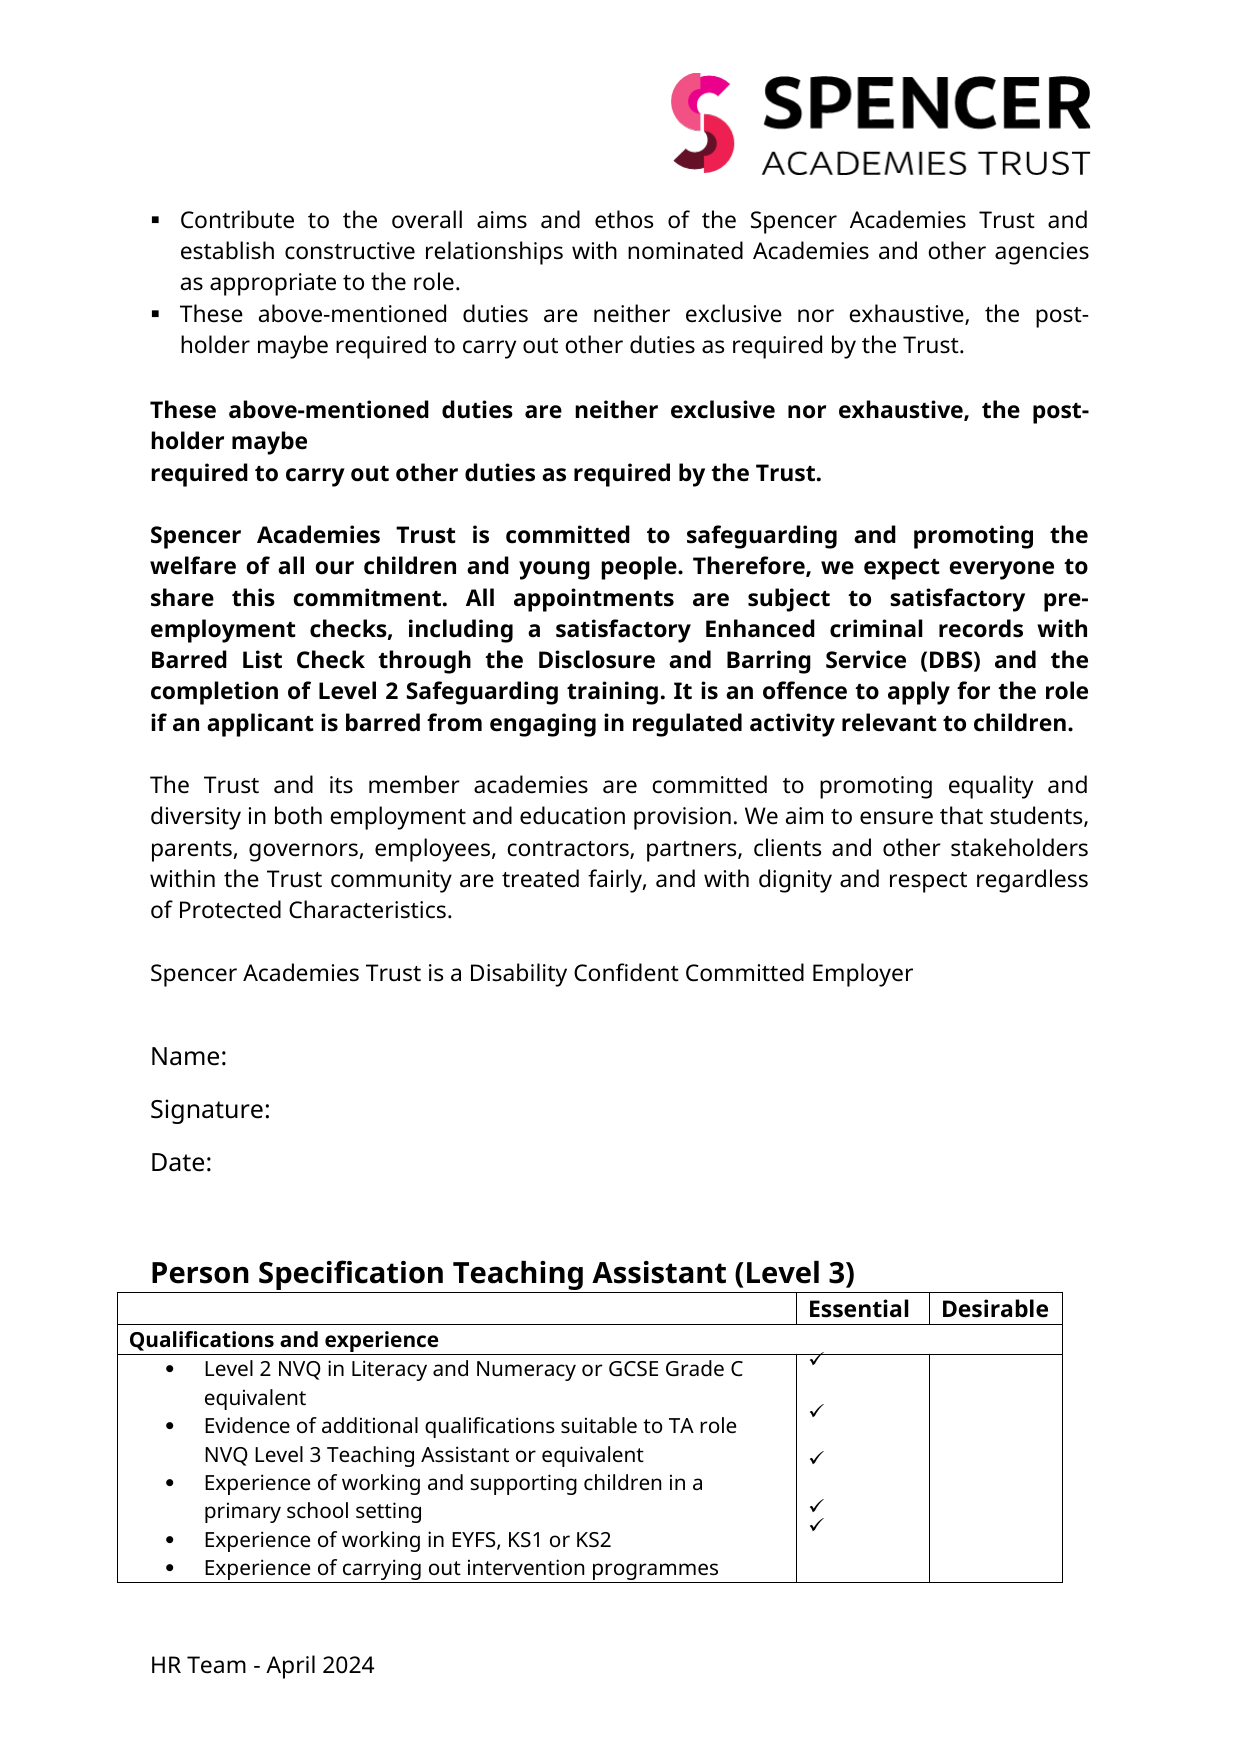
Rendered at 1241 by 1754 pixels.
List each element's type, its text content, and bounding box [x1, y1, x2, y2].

table_header [118, 1293, 796, 1324]
table_cell [930, 1355, 1062, 1582]
text Spencer Academies Trust is committed to safeguarding and promoting the welfare of all our children and young people. Therefore, we expect everyone to share this commitment. All appointments are subject to satisfactory pre- employment checks, including a satisfactory Enhanced criminal records with Barred List Check through the Disclosure and Barring Service (DBS) and the completion of Level 2 Safeguarding training. It is an offence to apply for the role if an applicant is barred from engaging in regulated activity relevant to children. [150, 519, 1090, 738]
table_cell Qualifications and experience [118, 1325, 1062, 1353]
text required to carry out other duties as required by the Trust. [150, 457, 1090, 488]
table_header Essential [797, 1293, 929, 1324]
picture [671, 73, 1091, 176]
text Name: [150, 1038, 1090, 1072]
list Contribute to the overall aims and ethos of the Spencer Academies Trust and establish constructive relationships with nominated Academies and other agencies as appropriate to the role. [150, 204, 1090, 297]
text Date: [150, 1145, 1090, 1179]
text These above-mentioned duties are neither exclusive nor exhaustive, the post- holder maybe [150, 394, 1090, 457]
text The Trust and its member academies are committed to promoting equality and diversity in both employment and education provision. We aim to ensure that students, parents, governors, employees, contractors, partners, clients and other stakeholders within the Trust community are treated fairly, and with dignity and respect regardless of Protected Characteristics. [150, 769, 1090, 925]
table_cell [797, 1355, 929, 1582]
table_cell Level 2 NVQ in Literacy and Numeracy or GCSE Grade C equivalent Evidence of additional qualifications suitable to TA role NVQ Level 3 Teaching Assistant or equivalent Experience of working and supporting children in a primary school setting Experience of working in EYFS, KS1 or KS2 Experience of carrying out intervention programmes [118, 1355, 796, 1582]
text Spencer Academies Trust is a Disability Confident Committed Employer [150, 957, 1090, 988]
text Signature: [150, 1092, 1090, 1126]
text Person Specification Teaching Assistant (Level 3) [150, 1252, 1090, 1292]
list These above-mentioned duties are neither exclusive nor exhaustive, the post- holder maybe required to carry out other duties as required by the Trust. [150, 297, 1090, 360]
table_header Desirable [930, 1293, 1062, 1324]
